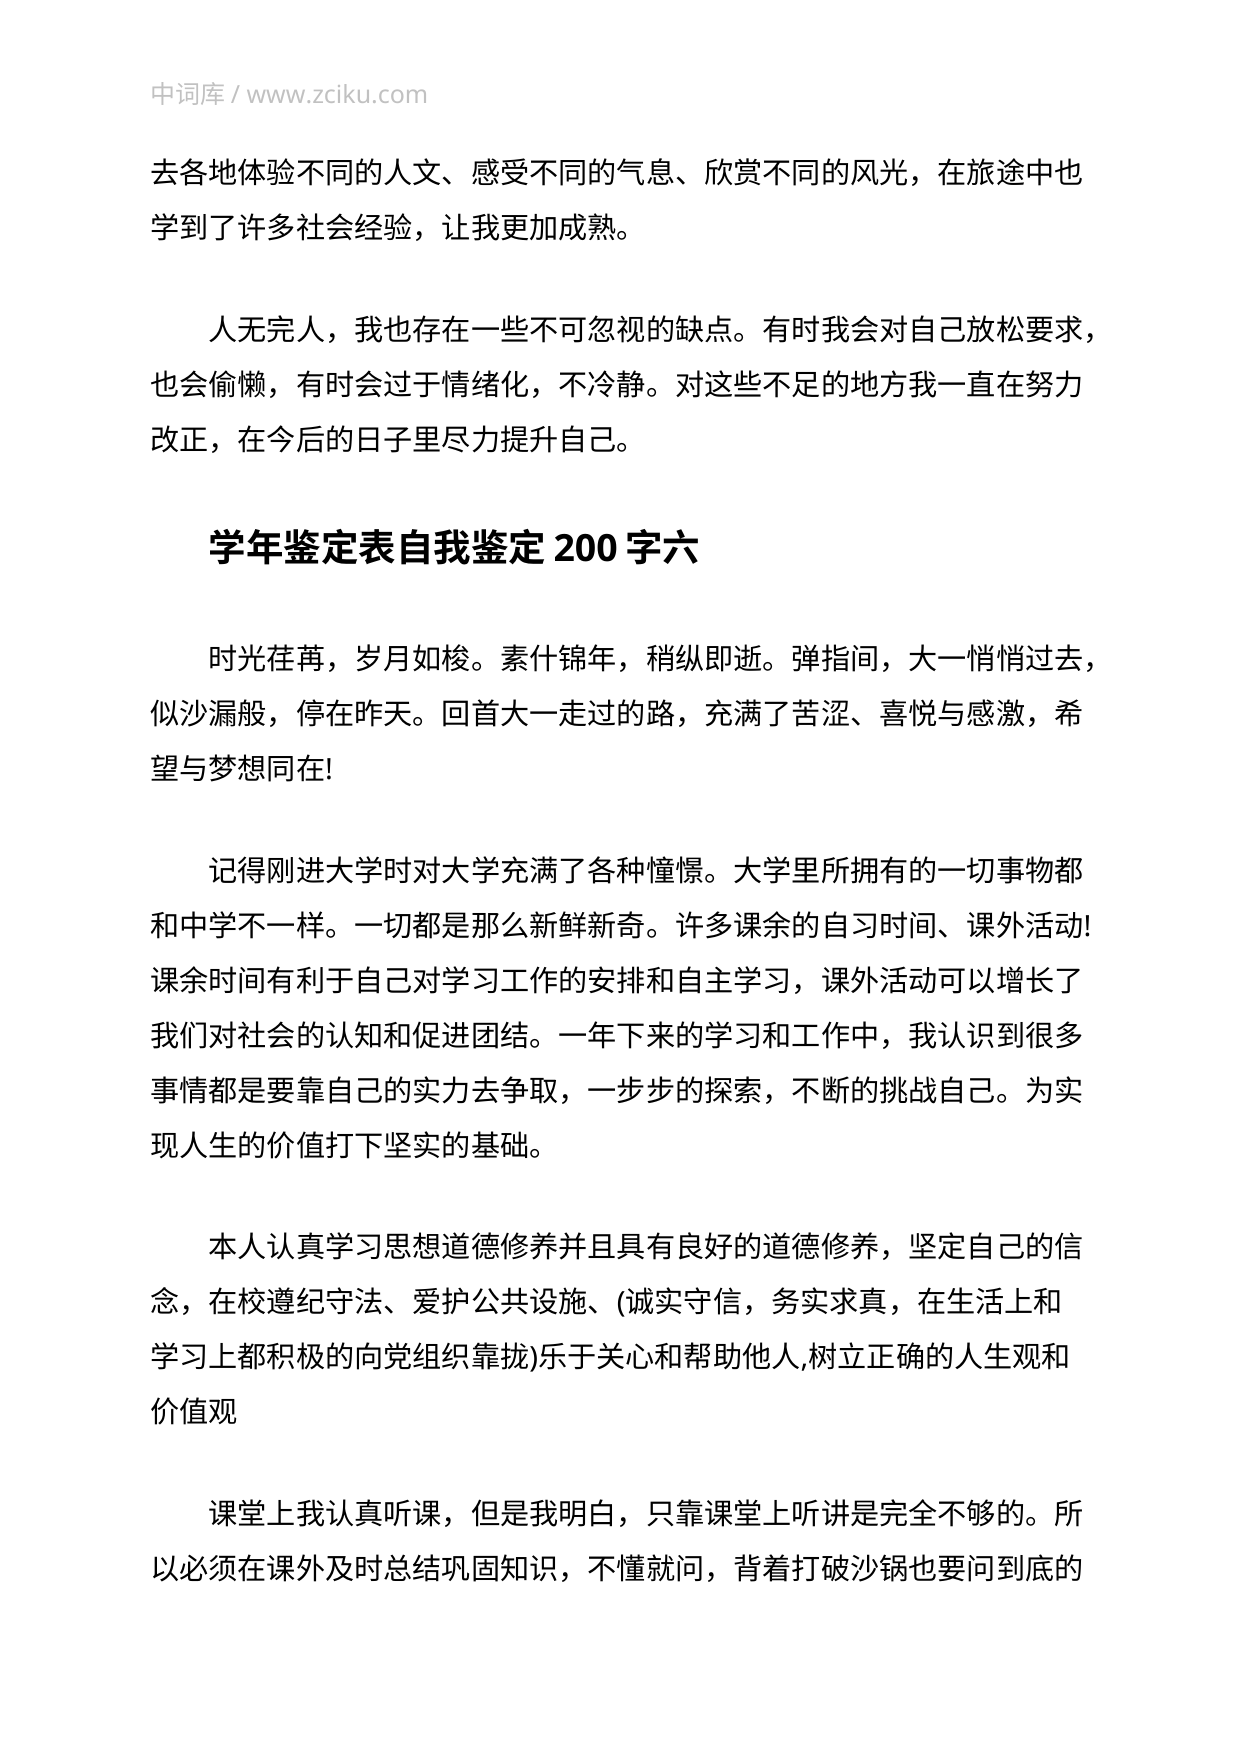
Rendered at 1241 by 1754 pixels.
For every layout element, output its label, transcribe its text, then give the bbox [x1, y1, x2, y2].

text 记得刚进大学时对大学充满了各种憧憬。大学里所拥有的一切事物都和中学不一样。一切都是那么新鲜新奇。许多课余的自习时间、课外活动!课余时间有利于自己对学习工作的安排和自主学习，课外活动可以增长了我们对社会的认知和促进团结。一年下来的学习和工作中，我认识到很多事情都是要靠自己的实力去争取，一步步的探索，不断的挑战自己。为实现人生的价值打下坚实的基础。 [150, 848, 1090, 1164]
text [150, 1491, 1090, 1588]
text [150, 150, 1090, 247]
text 人无完人，我也存在一些不可忽视的缺点。有时我会对自己放松要求，也会偷懒，有时会过于情绪化，不冷静。对这些不足的地方我一直在努力改正，在今后的日子里尽力提升自己。 [150, 307, 1090, 459]
text 学年鉴定表自我鉴定200字六 [150, 518, 1090, 573]
text 时光荏苒，岁月如梭。素什锦年，稍纵即逝。弹指间，大一悄悄过去，似沙漏般，停在昨天。回首大一走过的路，充满了苦涩、喜悦与感激，希望与梦想同在! [150, 636, 1090, 788]
text 本人认真学习思想道德修养并且具有良好的道德修养，坚定自己的信念，在校遵纪守法、爱护公共设施、(诚实守信，务实求真，在生活上和学习上都积极的向党组织靠拢)乐于关心和帮助他人,树立正确的人生观和价值观 [150, 1224, 1090, 1431]
